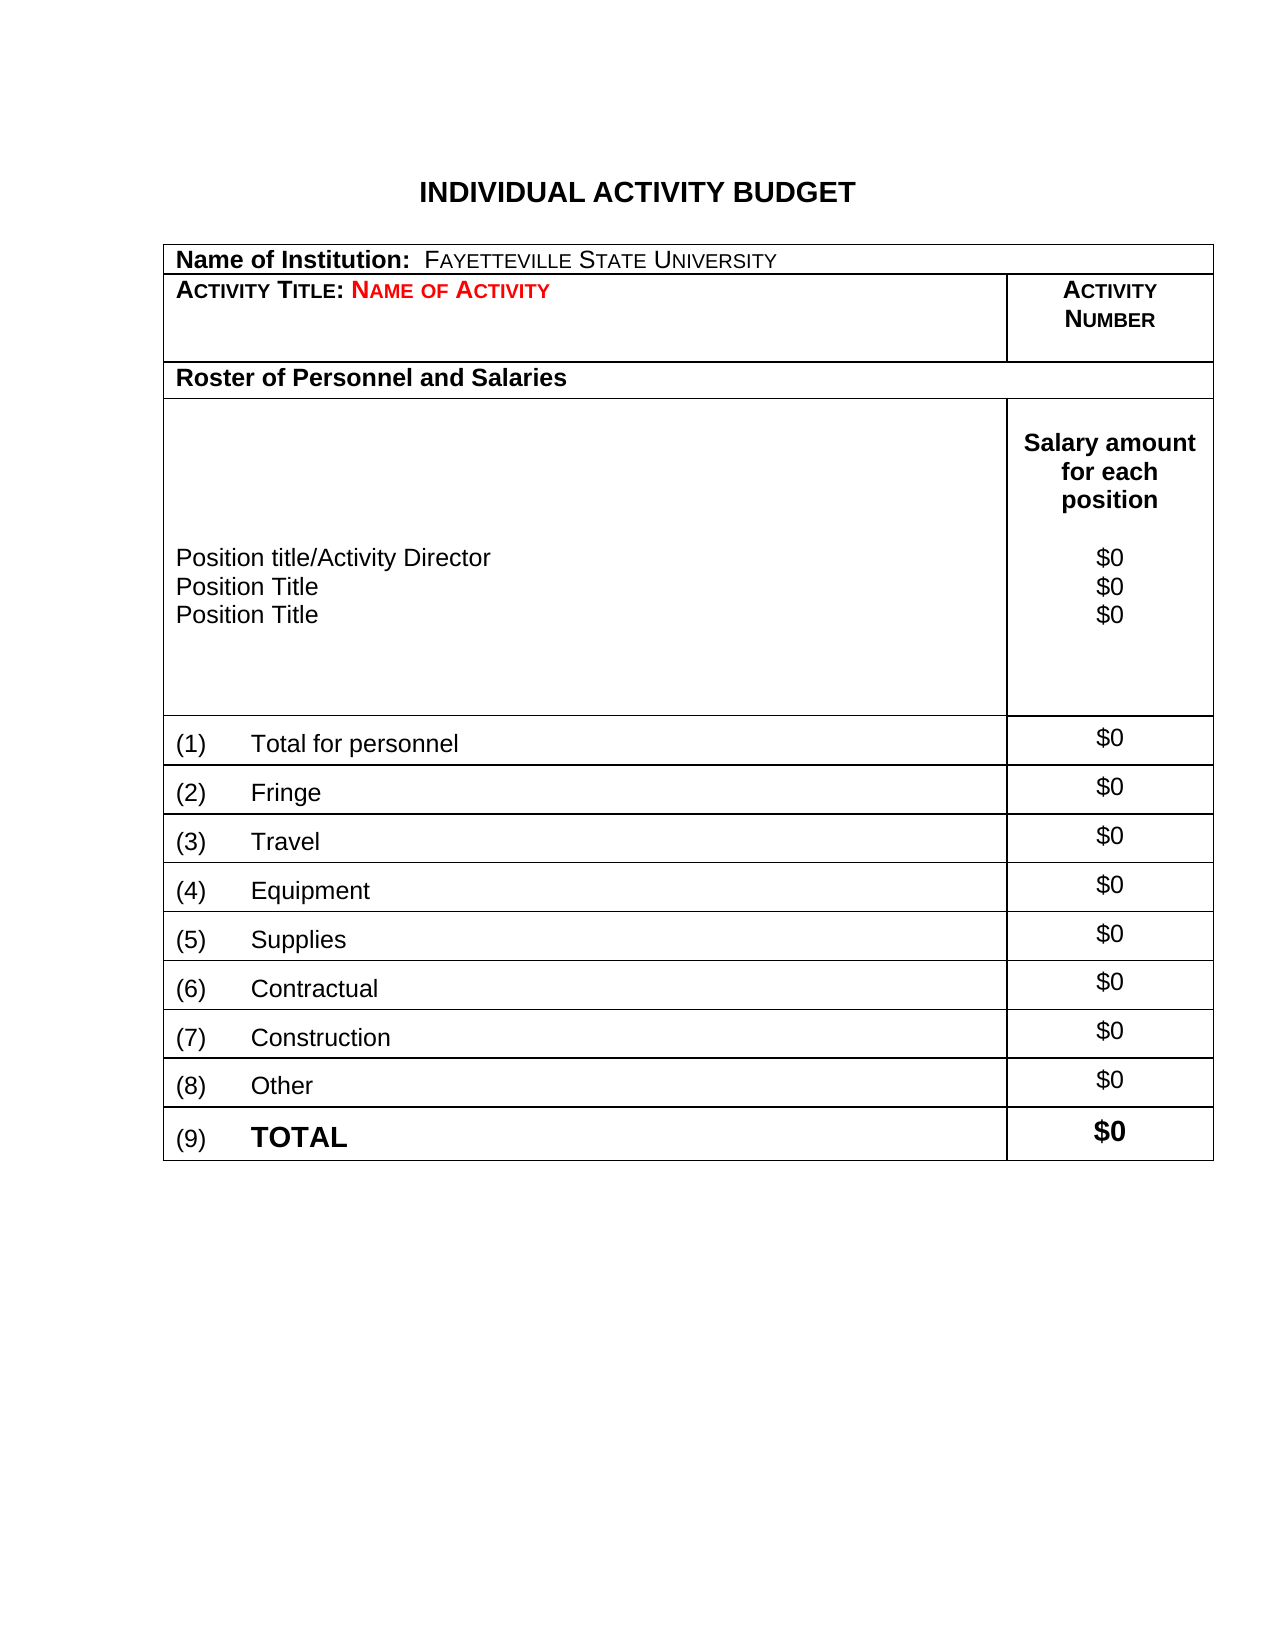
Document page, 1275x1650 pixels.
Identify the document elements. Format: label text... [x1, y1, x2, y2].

table_cell (8) Other [164, 1059, 1006, 1106]
table_header Name of Institution: Fayetteville State University [164, 245, 1213, 273]
table_cell Activity Title: Name of Activity [164, 275, 1006, 361]
table_cell (9) TOTAL [164, 1108, 1006, 1160]
table_cell Activity Number [1008, 275, 1213, 361]
table_cell (5) Supplies [164, 912, 1006, 959]
table_cell (3) Travel [164, 815, 1006, 862]
table_cell $0 [1008, 1108, 1213, 1160]
table_cell Position title/Activity Director Position Title Position Title [164, 399, 1006, 715]
table_cell Salary amount for each position $0 $0 $0 [1008, 399, 1213, 715]
table_cell (1) Total for personnel [164, 716, 1006, 764]
table_cell $0 [1008, 815, 1213, 862]
table_cell $0 [1008, 766, 1213, 813]
table_cell (4) Equipment [164, 863, 1006, 911]
table_cell (2) Fringe [164, 766, 1006, 813]
table_cell $0 [1008, 1059, 1213, 1106]
table_cell $0 [1008, 1010, 1213, 1057]
table_cell (6) Contractual [164, 961, 1006, 1008]
text INDIVIDUAL ACTIVITY BUDGET [150, 175, 1125, 208]
table_cell $0 [1008, 961, 1213, 1008]
table_cell $0 [1008, 863, 1213, 911]
table_cell $0 [1008, 717, 1213, 764]
table_cell Roster of Personnel and Salaries [164, 363, 1213, 397]
table_cell (7) Construction [164, 1010, 1006, 1057]
table_cell $0 [1008, 912, 1213, 959]
